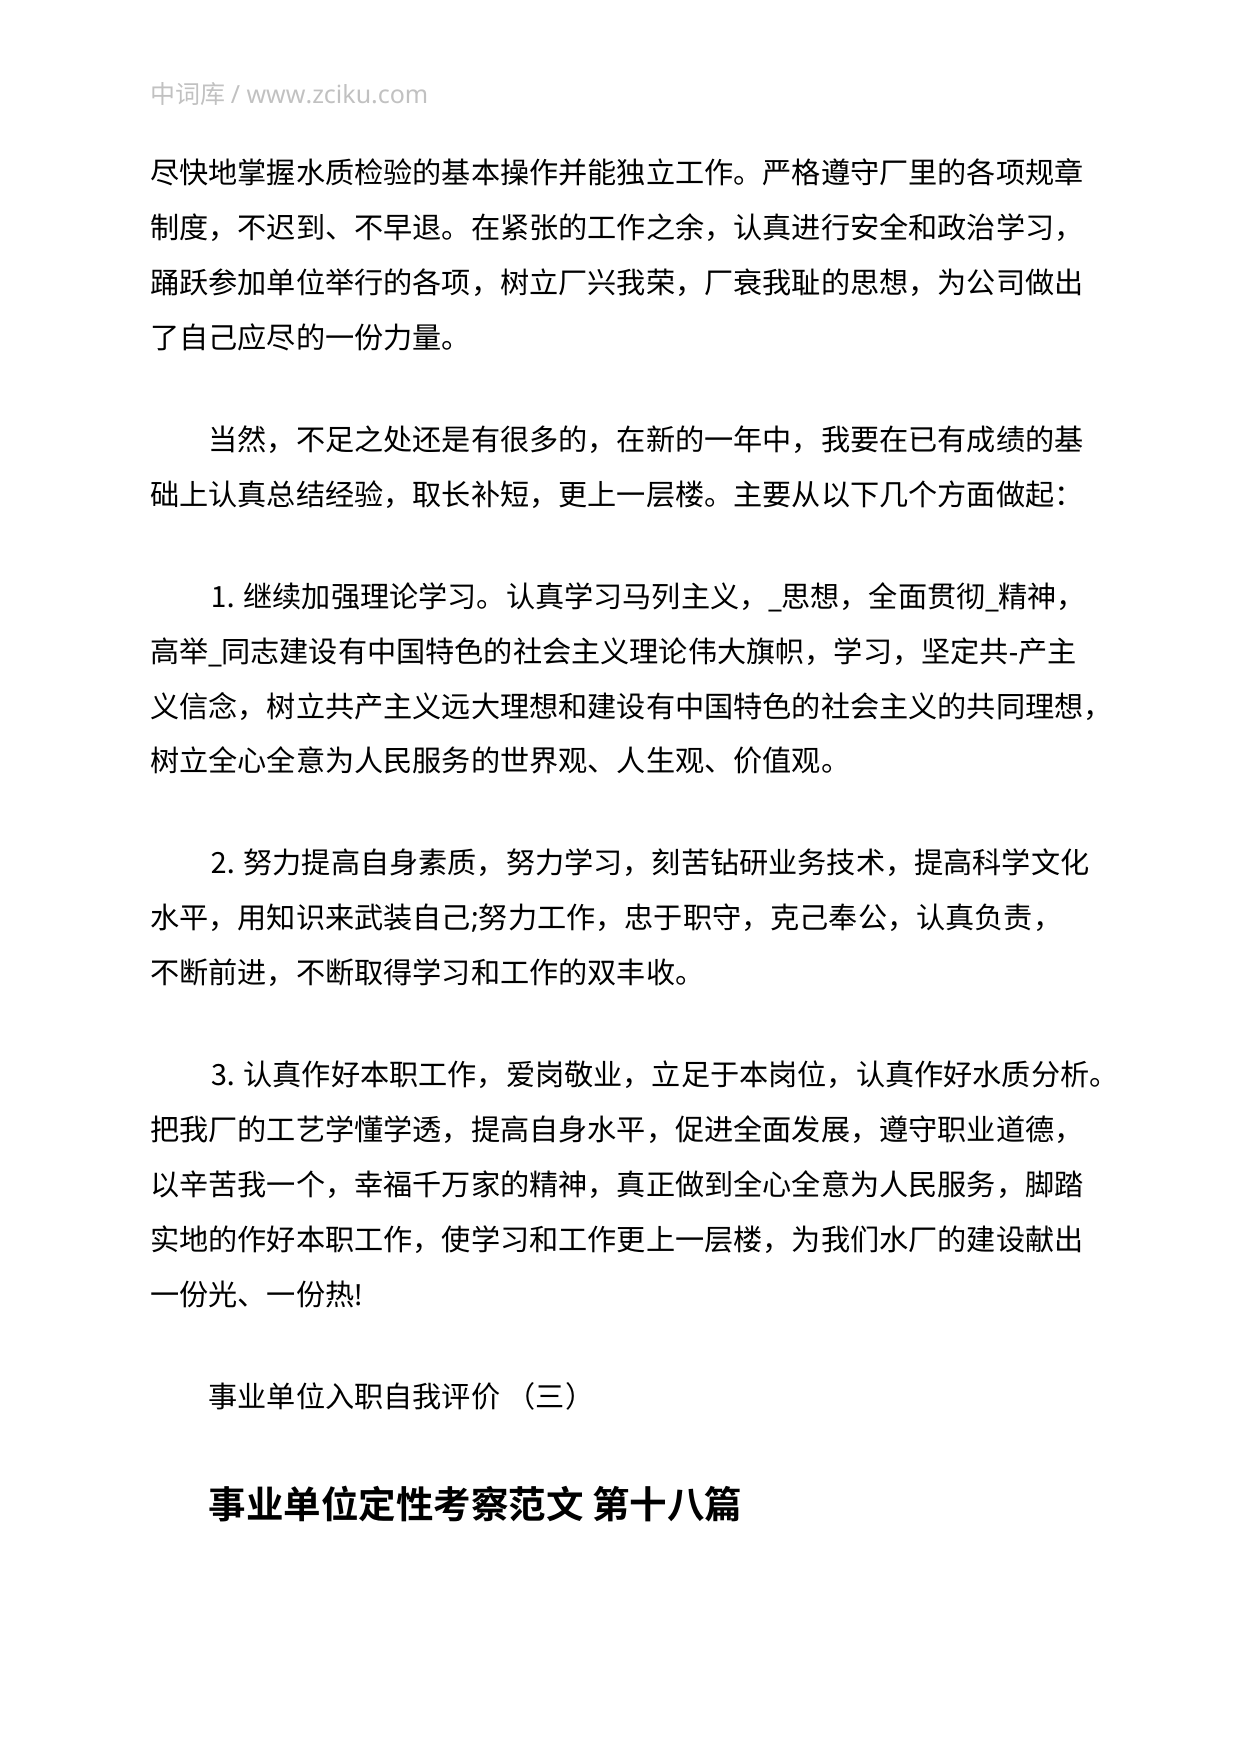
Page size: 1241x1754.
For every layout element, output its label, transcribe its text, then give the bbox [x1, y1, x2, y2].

text 当然，不足之处还是有很多的，在新的一年中，我要在已有成绩的基础上认真总结经验，取长补短，更上一层楼。主要从以下几个方面做起： [150, 416, 1090, 514]
text ⒈继续加强理论学习。认真学习马列主义，_思想，全面贯彻_精神，高举_同志建设有中国特色的社会主义理论伟大旗帜，学习，坚定共-产主义信念，树立共产主义远大理想和建设有中国特色的社会主义的共同理想，树立全心全意为人民服务的世界观、人生观、价值观。 [150, 573, 1090, 780]
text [150, 150, 1090, 357]
text ⒉努力提高自身素质，努力学习，刻苦钻研业务技术，提高科学文化水平，用知识来武装自己;努力工作，忠于职守，克己奉公，认真负责，不断前进，不断取得学习和工作的双丰收。 [150, 840, 1090, 992]
text ⒊认真作好本职工作，爱岗敬业，立足于本岗位，认真作好水质分析。把我厂的工艺学懂学透，提高自身水平，促进全面发展，遵守职业道德，以辛苦我一个，幸福千万家的精神，真正做到全心全意为人民服务，脚踏实地的作好本职工作，使学习和工作更上一层楼，为我们水厂的建设献出一份光、一份热! [150, 1052, 1090, 1314]
text 事业单位入职自我评价 （三） [150, 1373, 1090, 1416]
text 事业单位定性考察范文 第十八篇 [150, 1475, 1090, 1529]
